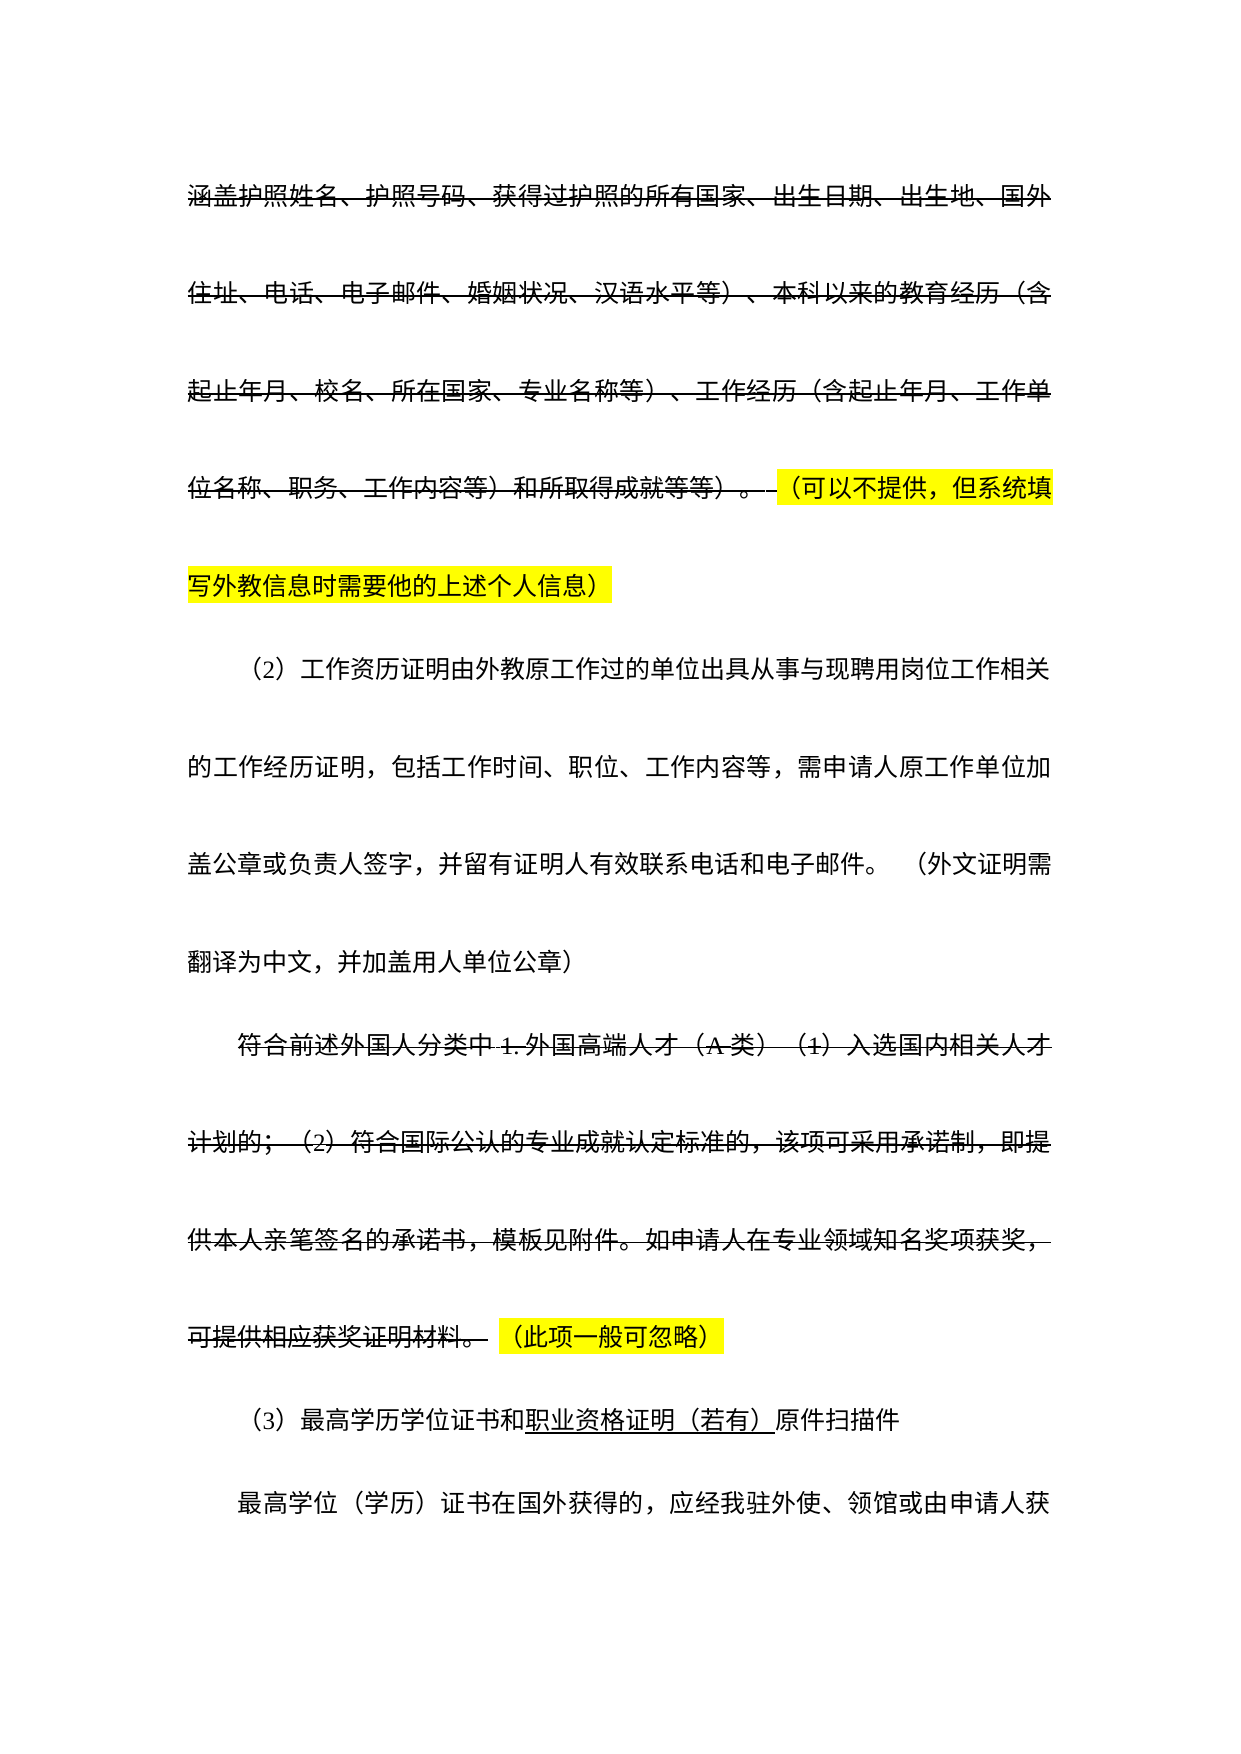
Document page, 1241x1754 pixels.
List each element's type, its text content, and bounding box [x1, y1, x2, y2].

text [187, 162, 1053, 490]
text 符合前述外国人分类中1. 外国高端人才（A 类）（1）入选国内相关人才计划的；（2）符合国际公认的专业成就认定标准的，该项可采用承诺制，即提供本人亲笔签名的承诺书，模板见附件。如申请人在专业领域知名奖项获奖，可提供相应获奖证明材料。 （此项一般可忽略） [187, 1011, 1053, 1368]
text （2）工作资历证明由外教原工作过的单位出具从事与现聘用岗位工作相关的工作经历证明，包括工作时间、职位、工作内容等，需申请人原工作单位加盖公章或负责人签字，并留有证明人有效联系电话和电子邮件。 （外文证明需翻译为中文，并加盖用人单位公章） [187, 635, 1053, 993]
text （3）最高学历学位证书和职业资格证明（若有）原件扫描件 [187, 1386, 1053, 1451]
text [187, 1469, 1053, 1534]
